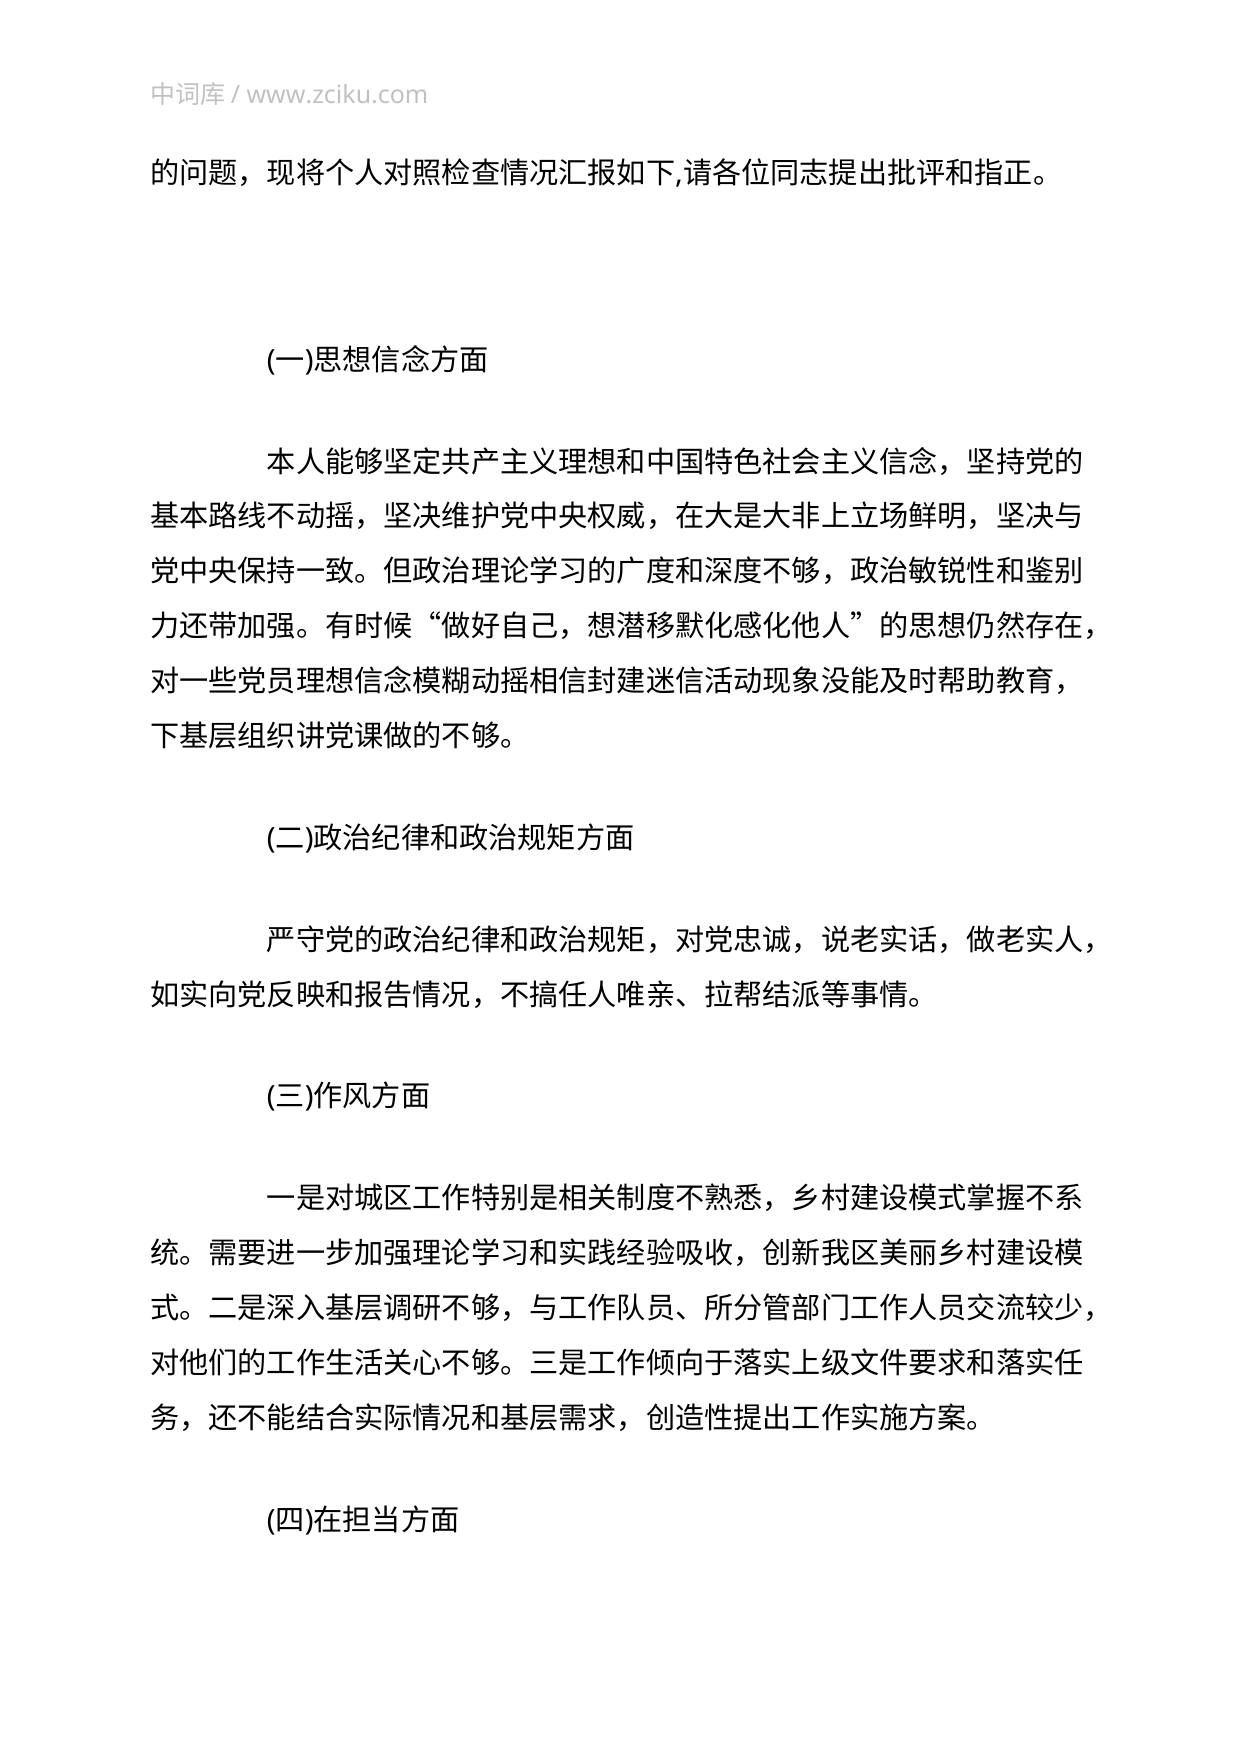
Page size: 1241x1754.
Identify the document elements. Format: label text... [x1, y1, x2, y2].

text (三)作风方面 [150, 1073, 1090, 1115]
text 严守党的政治纪律和政治规矩，对党忠诚，说老实话，做老实人，如实向党反映和报告情况，不搞任人唯亲、拉帮结派等事情。 [150, 916, 1090, 1013]
text 一是对城区工作特别是相关制度不熟悉，乡村建设模式掌握不系统。需要进一步加强理论学习和实践经验吸收，创新我区美丽乡村建设模式。二是深入基层调研不够，与工作队员、所分管部门工作人员交流较少，对他们的工作生活关心不够。三是工作倾向于落实上级文件要求和落实任务，还不能结合实际情况和基层需求，创造性提出工作实施方案。 [150, 1175, 1090, 1437]
text (四)在担当方面 [150, 1496, 1090, 1539]
text (一)思想信念方面 [150, 336, 1090, 378]
text (二)政治纪律和政治规矩方面 [150, 814, 1090, 857]
text 本人能够坚定共产主义理想和中国特色社会主义信念，坚持党的基本路线不动摇，坚决维护党中央权威，在大是大非上立场鲜明，坚决与党中央保持一致。但政治理论学习的广度和深度不够，政治敏锐性和鉴别力还带加强。有时候“做好自己，想潜移默化感化他人”的思想仍然存在，对一些党员理想信念模糊动摇相信封建迷信活动现象没能及时帮助教育，下基层组织讲党课做的不够。 [150, 438, 1090, 755]
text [150, 150, 1090, 192]
